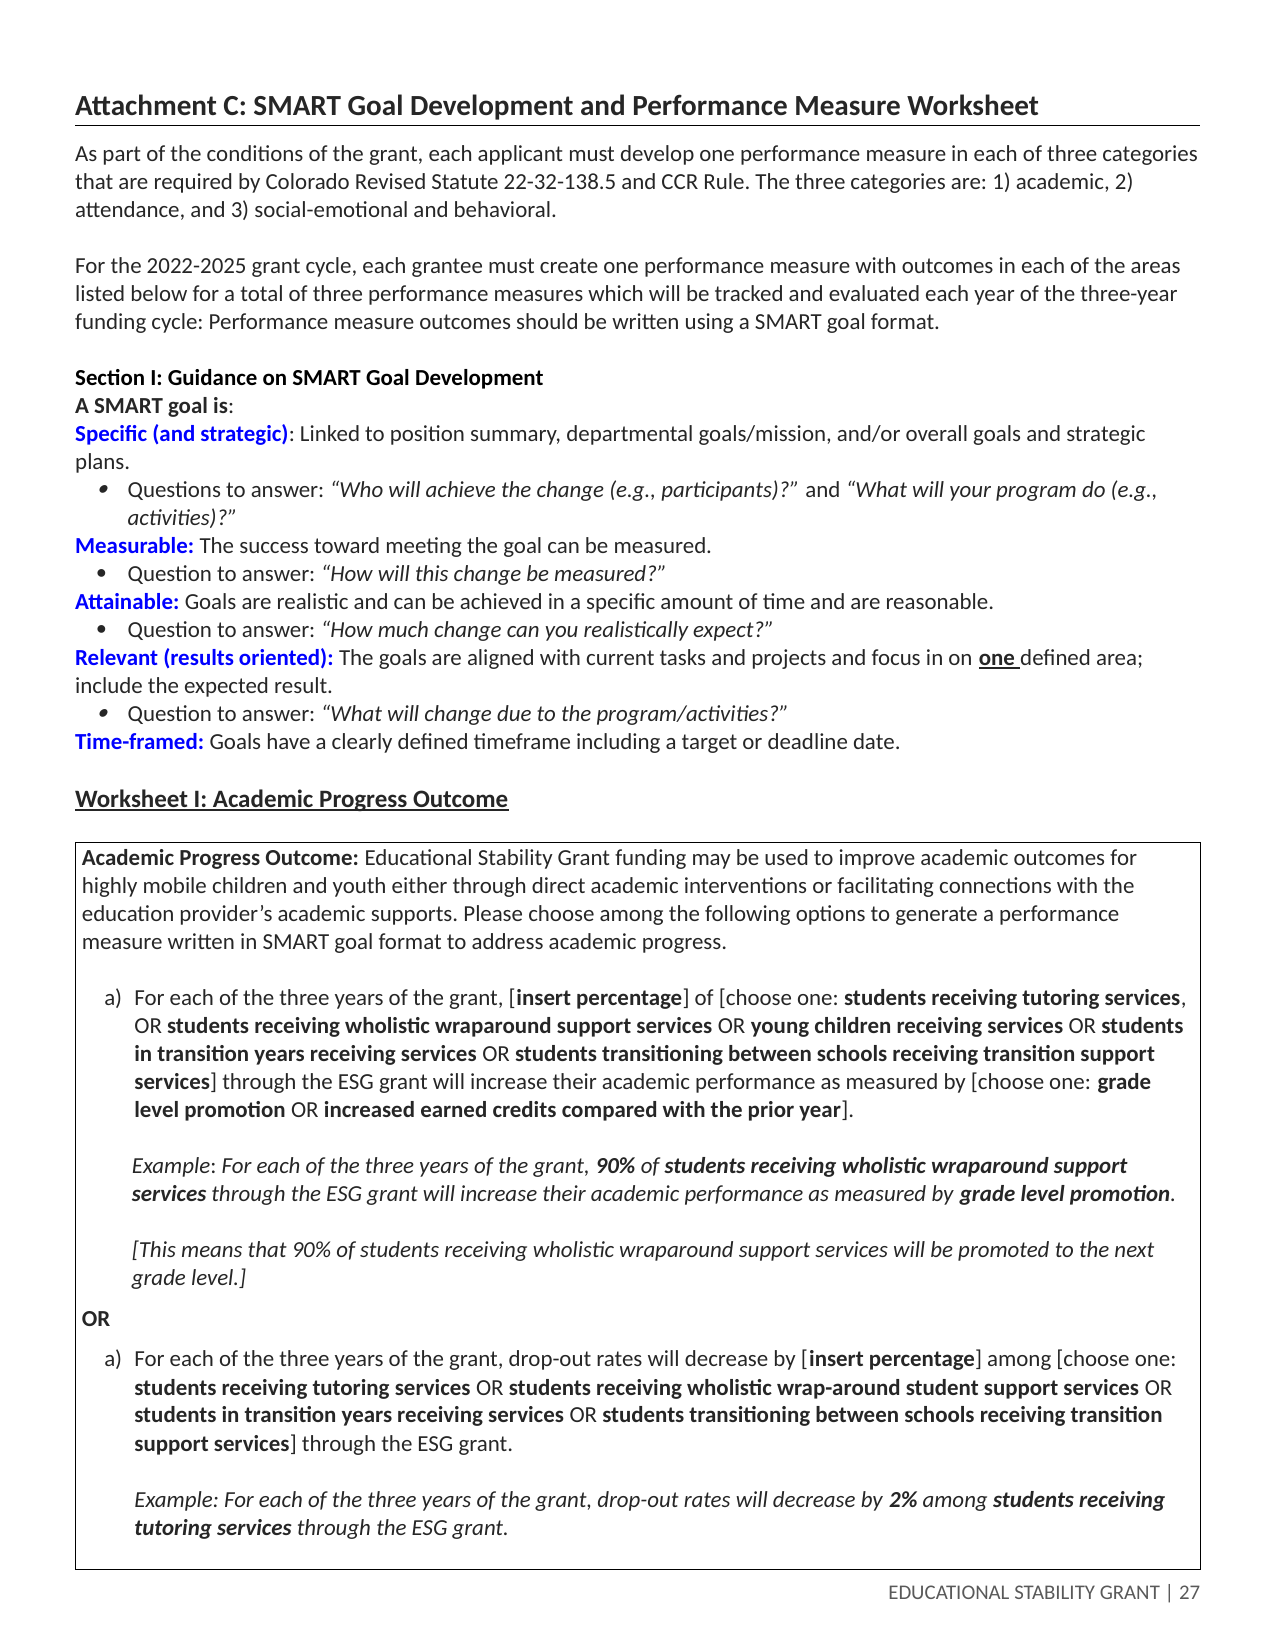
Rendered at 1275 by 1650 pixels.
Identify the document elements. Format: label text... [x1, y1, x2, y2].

text Time-framed: Goals have a clearly defined timeframe including a target or deadline date. [75, 727, 1200, 755]
text Specific (and strategic): Linked to position summary, departmental goals/mission, and/or overall goals and strategic plans. [75, 419, 1200, 475]
text Attainable: Goals are realistic and can be achieved in a specific amount of time and are reasonable. [75, 587, 1200, 615]
list Question to answer: “What will change due to the program/activities?” [97, 699, 1200, 727]
text For the 2022-2025 grant cycle, each grantee must create one performance measure with outcomes in each of the areas listed below for a total of three performance measures which will be tracked and evaluated each year of the three-year funding cycle: Performance measure outcomes should be written using a SMART goal format. [75, 251, 1200, 335]
text Relevant (results oriented): The goals are aligned with current tasks and projects and focus in on one defined area; include the expected result. [75, 643, 1200, 699]
list Question to answer: “How much change can you realistically expect?” [97, 615, 1200, 643]
text Worksheet I: Academic Progress Outcome [75, 783, 1200, 814]
text Section I: Guidance on SMART Goal Development [75, 363, 1200, 391]
list Question to answer: “How will this change be measured?” [97, 559, 1200, 587]
list Questions to answer: “Who will achieve the change (e.g., participants)?” and “What will your program do (e.g., activities)?” [97, 475, 1200, 531]
subtitle Attachment C: SMART Goal Development and Performance Measure Worksheet [75, 87, 1200, 125]
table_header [76, 843, 1200, 1569]
text Measurable: The success toward meeting the goal can be measured. [75, 531, 1200, 559]
text A SMART goal is: [75, 391, 1200, 419]
text As part of the conditions of the grant, each applicant must develop one performance measure in each of three categories that are required by Colorado Revised Statute 22-32-138.5 and CCR Rule. The three categories are: 1) academic, 2) attendance, and 3) social-emotional and behavioral. [75, 139, 1200, 223]
